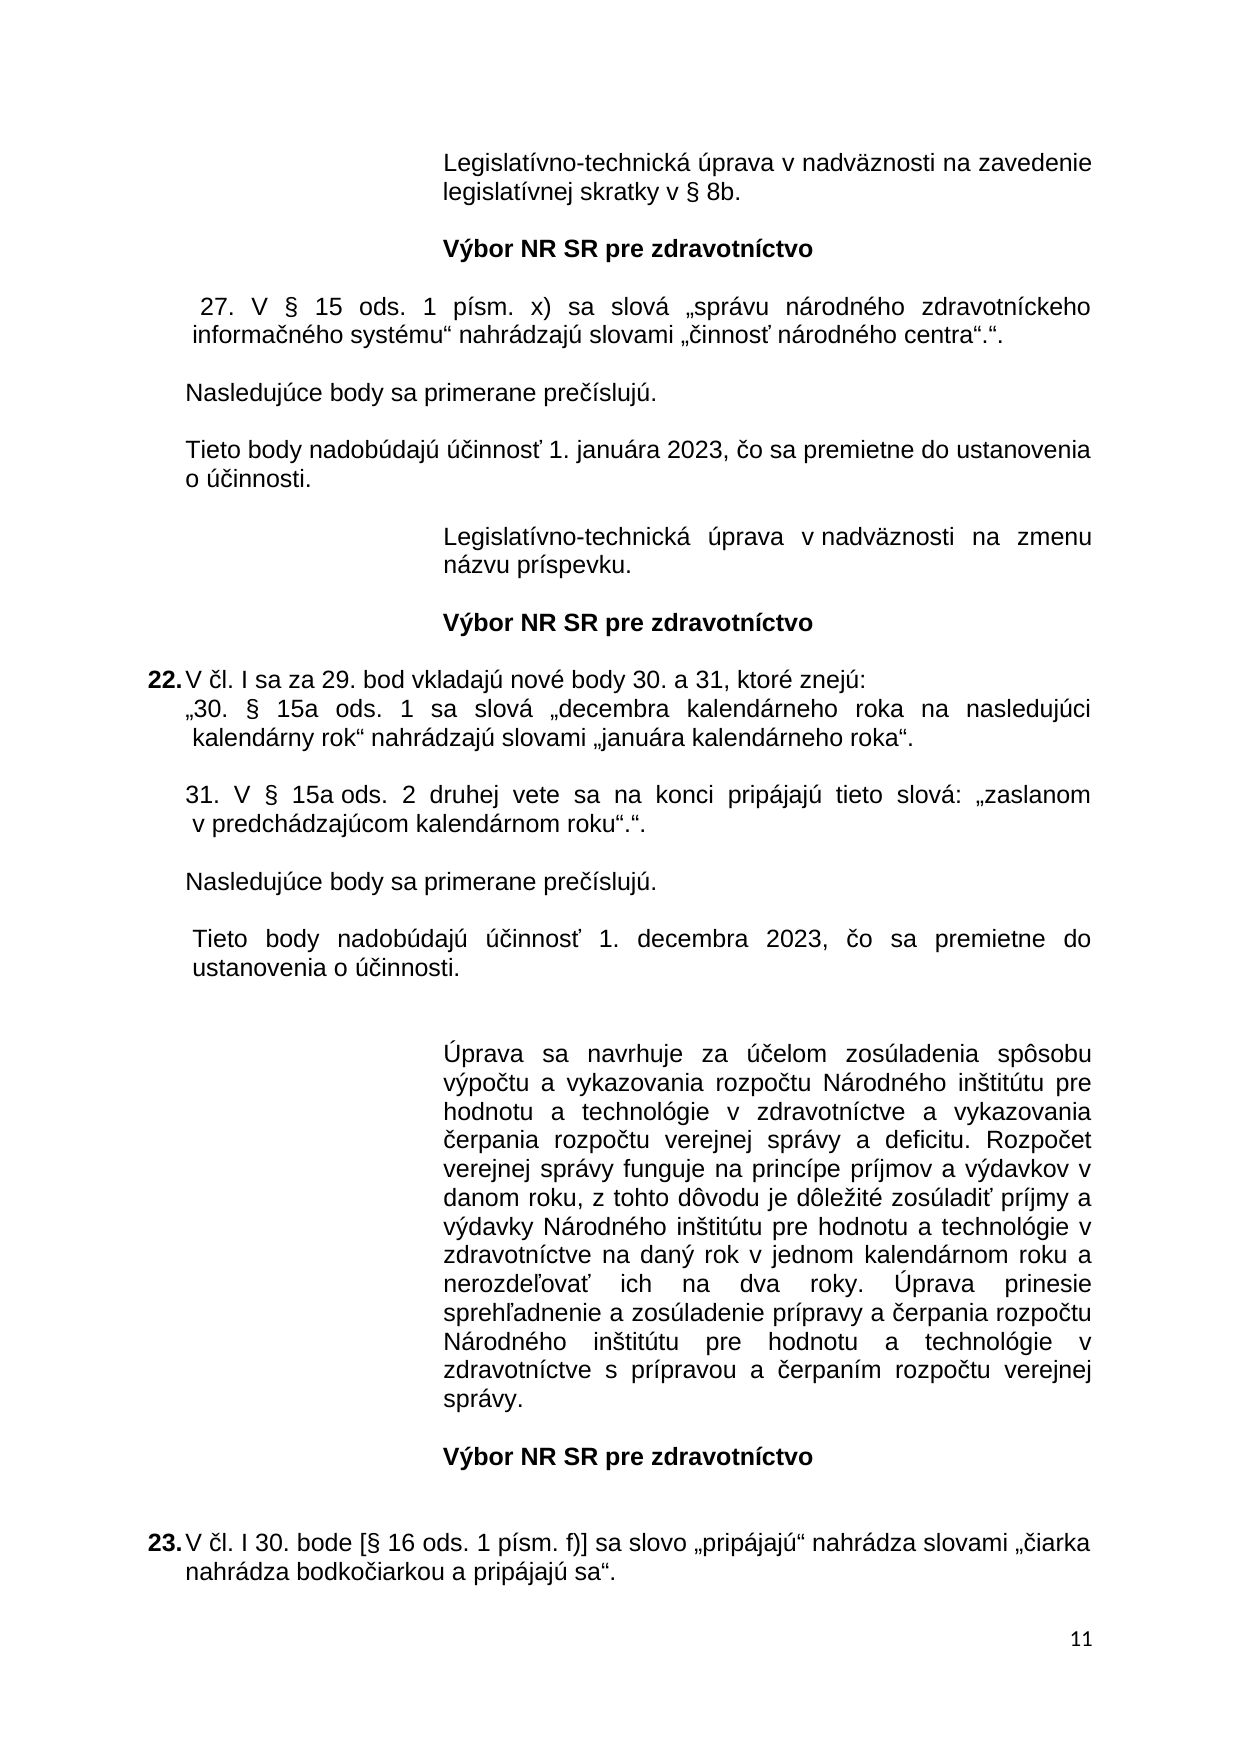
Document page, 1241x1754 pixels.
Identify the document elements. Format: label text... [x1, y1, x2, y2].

text Legislatívno-technická úprava v nadväznosti na zmenu názvu príspevku. [443, 521, 1092, 579]
text „30. § 15a ods. 1 sa slová „decembra kalendárneho roka na nasledujúci kalendárny rok“ nahrádzajú slovami „januára kalendárneho roka“. [185, 694, 1092, 751]
text Nasledujúce body sa primerane prečíslujú. [185, 378, 1092, 406]
list V čl. I 30. bode [§ 16 ods. 1 písm. f)] sa slovo „pripájajú“ nahrádza slovami „čiarka nahrádza bodkočiarkou a pripájajú sa“. [148, 1528, 1092, 1585]
text Výbor NR SR pre zdravotníctvo [148, 234, 1092, 263]
text Tieto body nadobúdajú účinnosť 1. januára 2023, čo sa premietne do ustanovenia o účinnosti. [185, 435, 1092, 493]
text 27. V § 15 ods. 1 písm. x) sa slová „správu národného zdravotníckeho informačného systému“ nahrádzajú slovami „činnosť národného centra“.“. [192, 291, 1092, 349]
text Výbor NR SR pre zdravotníctvo [148, 608, 1092, 636]
text Legislatívno-technická úprava v nadväznosti na zavedenie legislatívnej skratky v § 8b. [443, 148, 1092, 205]
text Úprava sa navrhuje za účelom zosúladenia spôsobu výpočtu a vykazovania rozpočtu Národného inštitútu pre hodnotu a technológie v zdravotníctve a vykazovania čerpania rozpočtu verejnej správy a deficitu. Rozpočet verejnej správy funguje na princípe príjmov a výdavkov v danom roku, z tohto dôvodu je dôležité zosúladiť príjmy a výdavky Národného inštitútu pre hodnotu a technológie v zdravotníctve na daný rok v jednom kalendárnom roku a nerozdeľovať ich na dva roky. Úprava prinesie sprehľadnenie a zosúladenie prípravy a čerpania rozpočtu Národného inštitútu pre hodnotu a technológie v zdravotníctve s prípravou a čerpaním rozpočtu verejnej správy. [443, 1039, 1092, 1413]
text Výbor NR SR pre zdravotníctvo [148, 1441, 1092, 1470]
text Tieto body nadobúdajú účinnosť 1. decembra 2023, čo sa premietne do ustanovenia o účinnosti. [192, 924, 1092, 981]
text 31. V § 15a ods. 2 druhej vete sa na konci pripájajú tieto slová: „zaslanom v predchádzajúcom kalendárnom roku“.“. [185, 780, 1092, 838]
text Nasledujúce body sa primerane prečíslujú. [177, 866, 1092, 895]
list V čl. I sa za 29. bod vkladajú nové body 30. a 31, ktoré znejú: [148, 665, 1092, 694]
